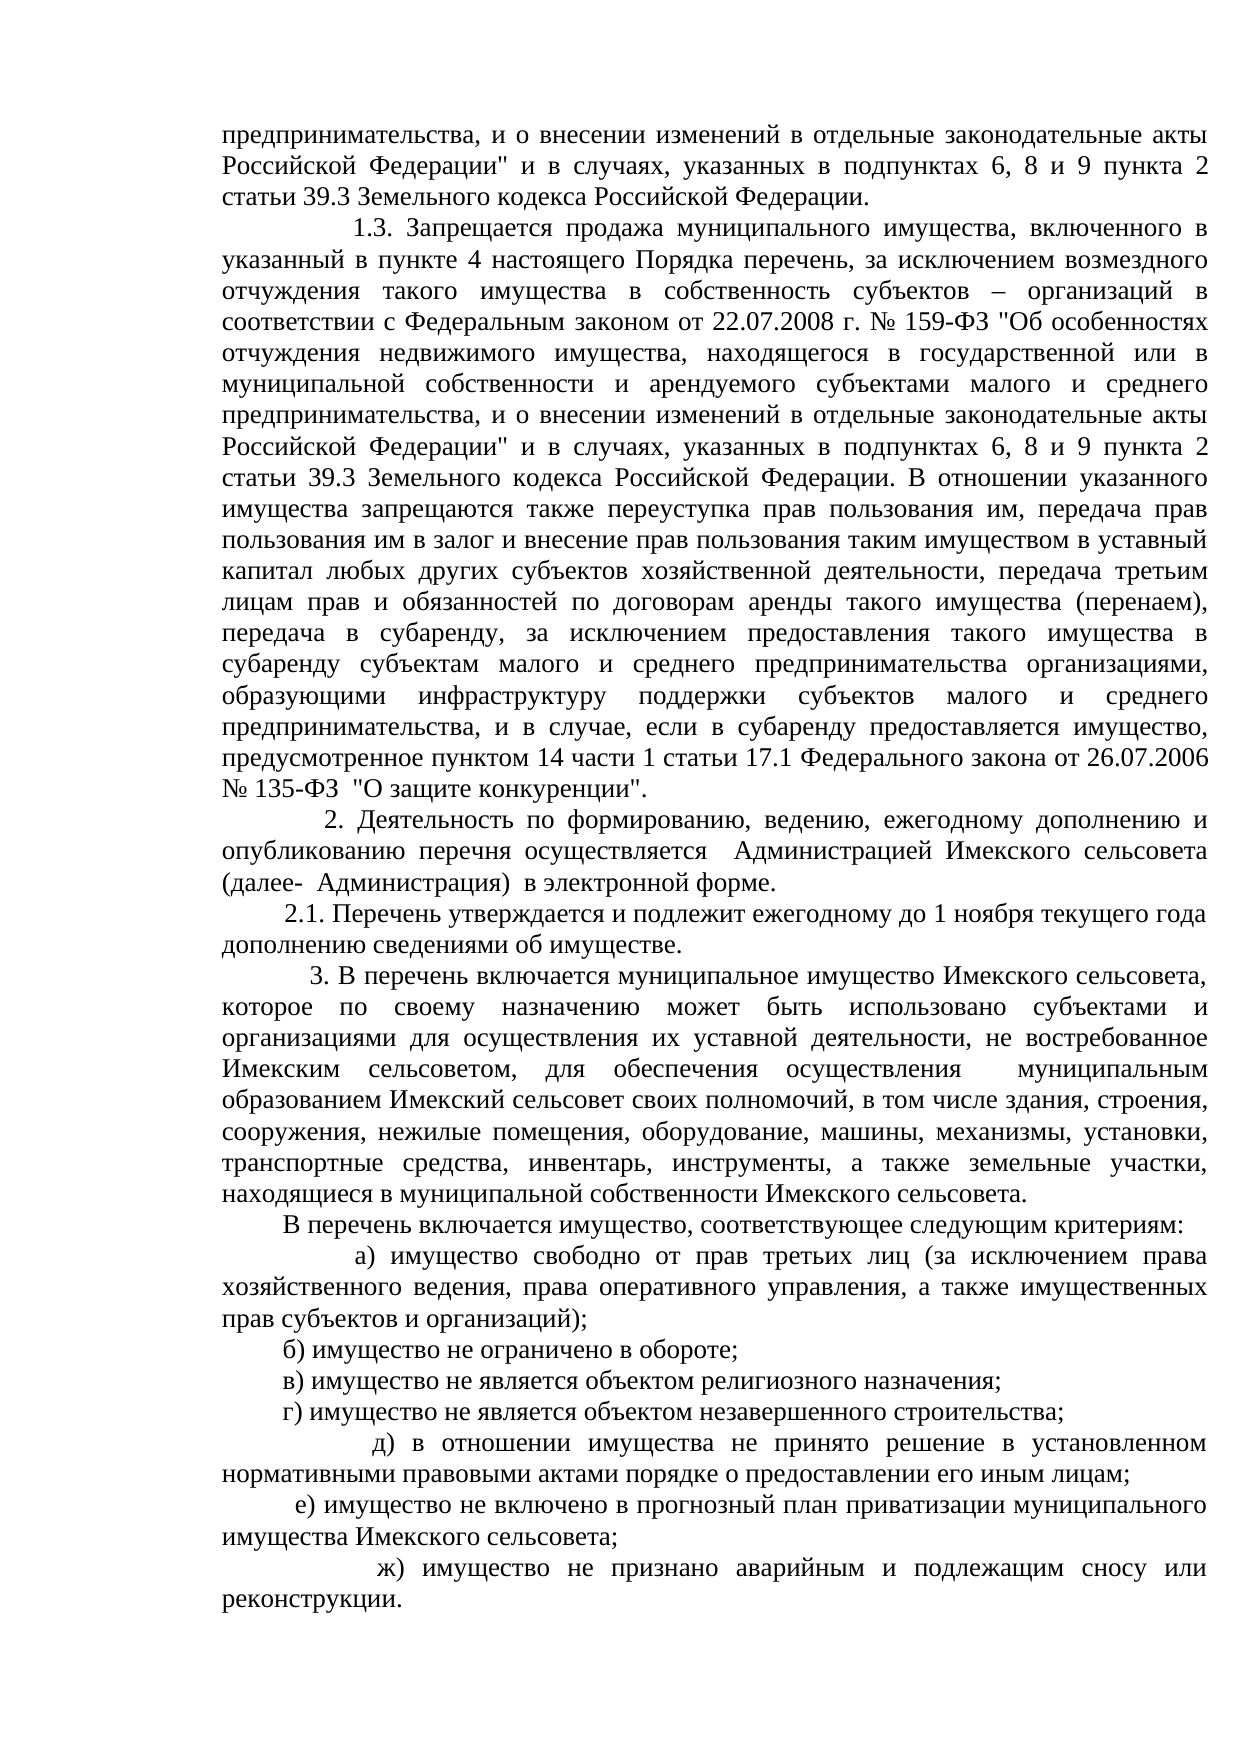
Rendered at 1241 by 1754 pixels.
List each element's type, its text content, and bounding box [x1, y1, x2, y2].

text 2. Деятельность по формированию, ведению, ежегодному дополнению и опубликованию перечня осуществляется Администрацией Имекского сельсовета (далее- Администрация) в электронной форме. [222, 803, 1209, 897]
text е) имущество не включено в прогнозный план приватизации муниципального имущества Имекского сельсовета; [222, 1488, 1209, 1551]
text в) имущество не является объектом религиозного назначения; [222, 1364, 1209, 1395]
text г) имущество не является объектом незавершенного строительства; [222, 1395, 1209, 1426]
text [222, 118, 1209, 212]
text а) имущество свободно от прав третьих лиц (за исключением права хозяйственного ведения, права оперативного управления, а также имущественных прав субъектов и организаций); [222, 1239, 1209, 1333]
text В перечень включается имущество, соответствующее следующим критериям: [222, 1208, 1209, 1239]
text б) имущество не ограничено в обороте; [222, 1333, 1209, 1364]
text д) в отношении имущества не принято решение в установленном нормативными правовыми актами порядке о предоставлении его иным лицам; [222, 1426, 1209, 1488]
text 2.1. Перечень утверждается и подлежит ежегодному до 1 ноября текущего года дополнению сведениями об имуществе. [222, 897, 1209, 959]
text ж) имущество не признано аварийным и подлежащим сносу или реконструкции. [222, 1551, 1209, 1613]
text 1.3. Запрещается продажа муниципального имущества, включенного в указанный в пункте 4 настоящего Порядка перечень, за исключением возмездного отчуждения такого имущества в собственность субъектов – организаций в соответствии с Федеральным законом от 22.07.2008 г. № 159-ФЗ "Об особенностях отчуждения недвижимого имущества, находящегося в государственной или в муниципальной собственности и арендуемого субъектами малого и среднего предпринимательства, и о внесении изменений в отдельные законодательные акты Российской Федерации" и в случаях, указанных в подпунктах 6, 8 и 9 пункта 2 статьи 39.3 Земельного кодекса Российской Федерации. В отношении указанного имущества запрещаются также переуступка прав пользования им, передача прав пользования им в залог и внесение прав пользования таким имуществом в уставный капитал любых других субъектов хозяйственной деятельности, передача третьим лицам прав и обязанностей по договорам аренды такого имущества (перенаем), передача в субаренду, за исключением предоставления такого имущества в субаренду субъектам малого и среднего предпринимательства организациями, образующими инфраструктуру поддержки субъектов малого и среднего предпринимательства, и в случае, если в субаренду предоставляется имущество, предусмотренное пунктом 14 части 1 статьи 17.1 Федерального закона от 26.07.2006 № 135-ФЗ "О защите конкуренции". [222, 212, 1209, 803]
text 3. В перечень включается муниципальное имущество Имекского сельсовета, которое по своему назначению может быть использовано субъектами и организациями для осуществления их уставной деятельности, не востребованное Имекским сельсоветом, для обеспечения осуществления муниципальным образованием Имекский сельсовет своих полномочий, в том числе здания, строения, сооружения, нежилые помещения, оборудование, машины, механизмы, установки, транспортные средства, инвентарь, инструменты, а также земельные участки, находящиеся в муниципальной собственности Имекского сельсовета. [222, 959, 1209, 1208]
